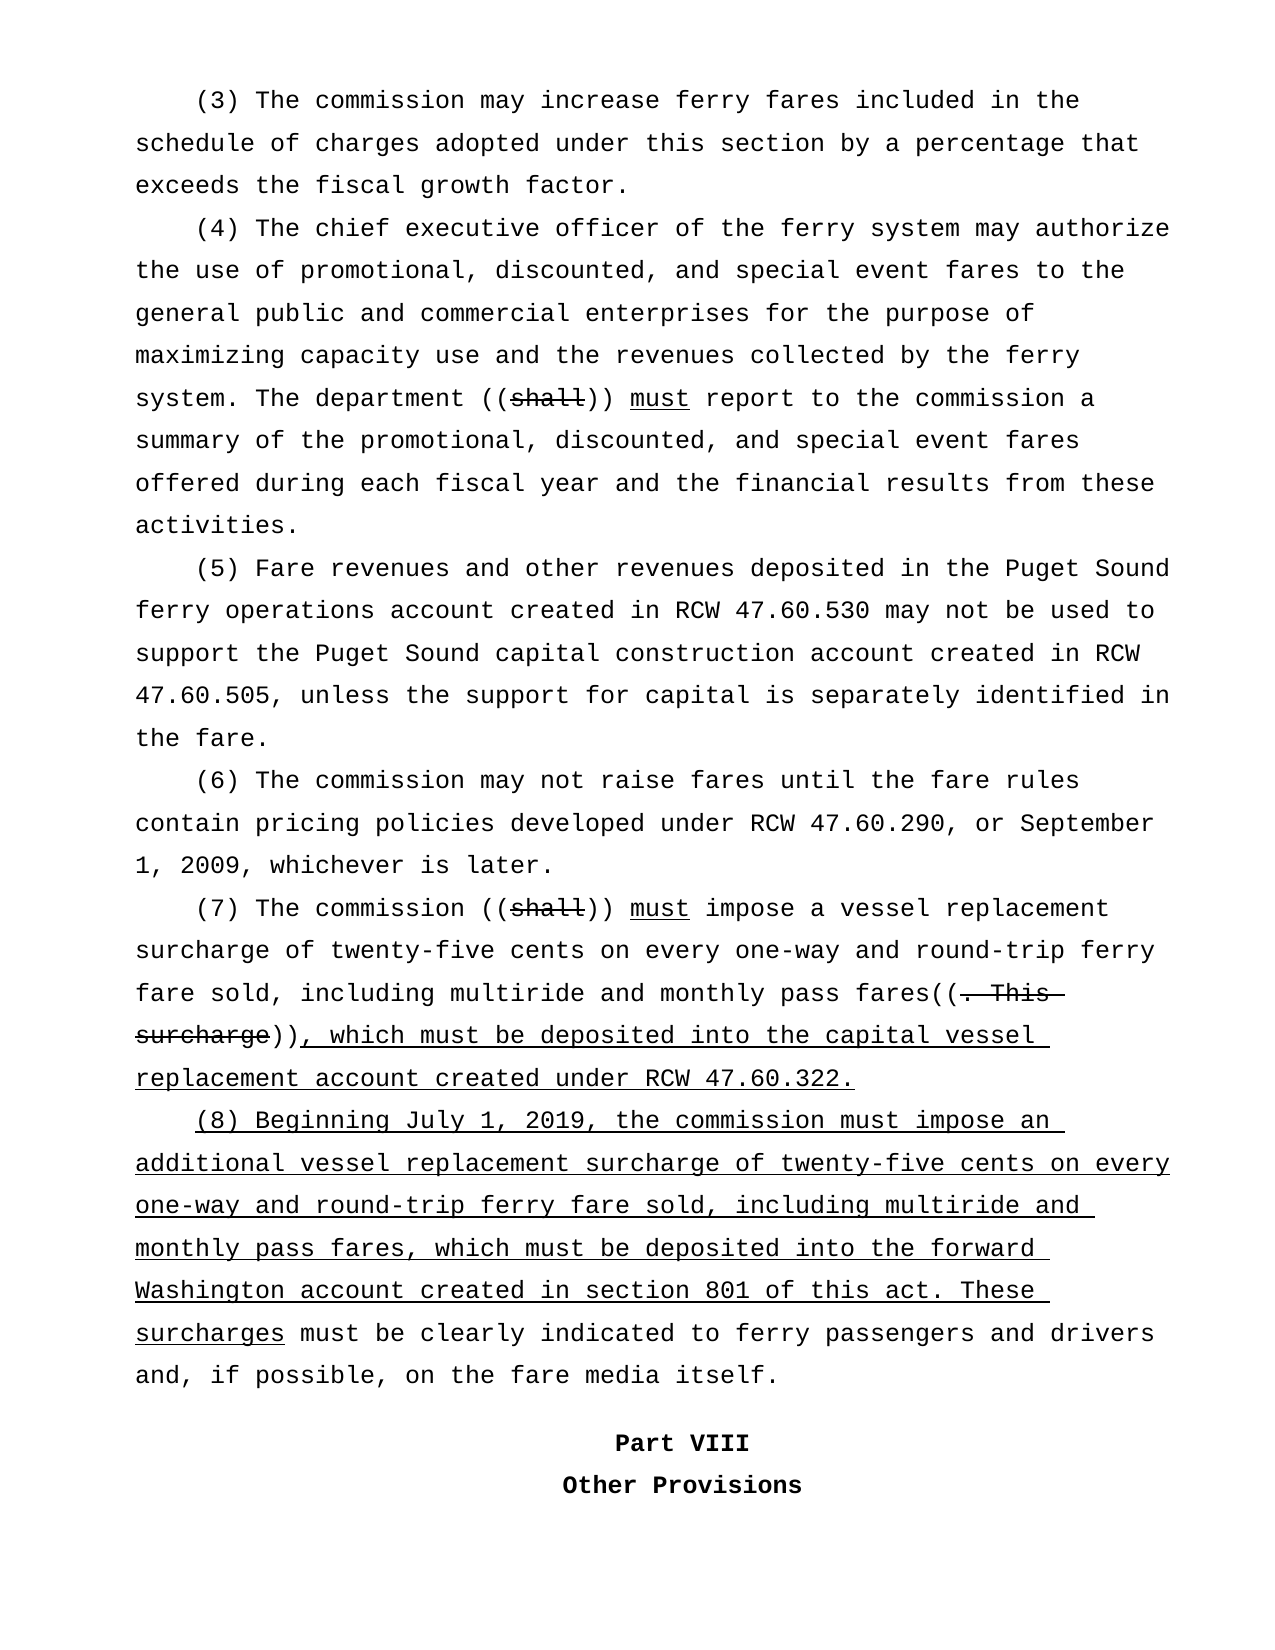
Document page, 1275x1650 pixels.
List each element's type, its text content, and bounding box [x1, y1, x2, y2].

text (6) The commission may not raise fares until the fare rules contain pricing policies developed under RCW 47.60.290, or September 1, 2009, whichever is later. [135, 755, 1170, 882]
text (5) Fare revenues and other revenues deposited in the Puget Sound ferry operations account created in RCW 47.60.530 may not be used to support the Puget Sound capital construction account created in RCW 47.60.505, unless the support for capital is separately identified in the fare. [135, 542, 1170, 755]
text (8) Beginning July 1, 2019, the commission must impose an additional vessel replacement surcharge of twenty-five cents on every one-way and round-trip ferry fare sold, including multiride and monthly pass fares, which must be deposited into the forward Washington account created in section 801 of this act. These surcharges must be clearly indicated to ferry passengers and drivers and, if possible, on the fare media itself. [135, 1095, 1170, 1174]
text (8) Beginning July 1, 2019, the commission must impose an additional vessel replacement surcharge of twenty-five cents on every one-way and round-trip ferry fare sold, including multiride and monthly pass fares, which must be deposited into the forward Washington account created in section 801 of this act. These surcharges must be clearly indicated to ferry passengers and drivers and, if possible, on the fare media itself. [135, 1175, 1170, 1392]
text (4) The chief executive officer of the ferry system may authorize the use of promotional, discounted, and special event fares to the general public and commercial enterprises for the purpose of maximizing capacity use and the revenues collected by the ferry system. The department ((shall)) must report to the commission a summary of the promotional, discounted, and special event fares offered during each fiscal year and the financial results from these activities. [135, 202, 1170, 542]
text Other Provisions [135, 1460, 1170, 1502]
text Part VIII [135, 1417, 1170, 1460]
text (7) The commission ((shall)) must impose a vessel replacement surcharge of twenty-five cents on every one-way and round-trip ferry fare sold, including multiride and monthly pass fares((. This surcharge)), which must be deposited into the capital vessel replacement account created under RCW 47.60.322. [135, 882, 1170, 1095]
text (3) The commission may increase ferry fares included in the schedule of charges adopted under this section by a percentage that exceeds the fiscal growth factor. [135, 75, 1170, 202]
